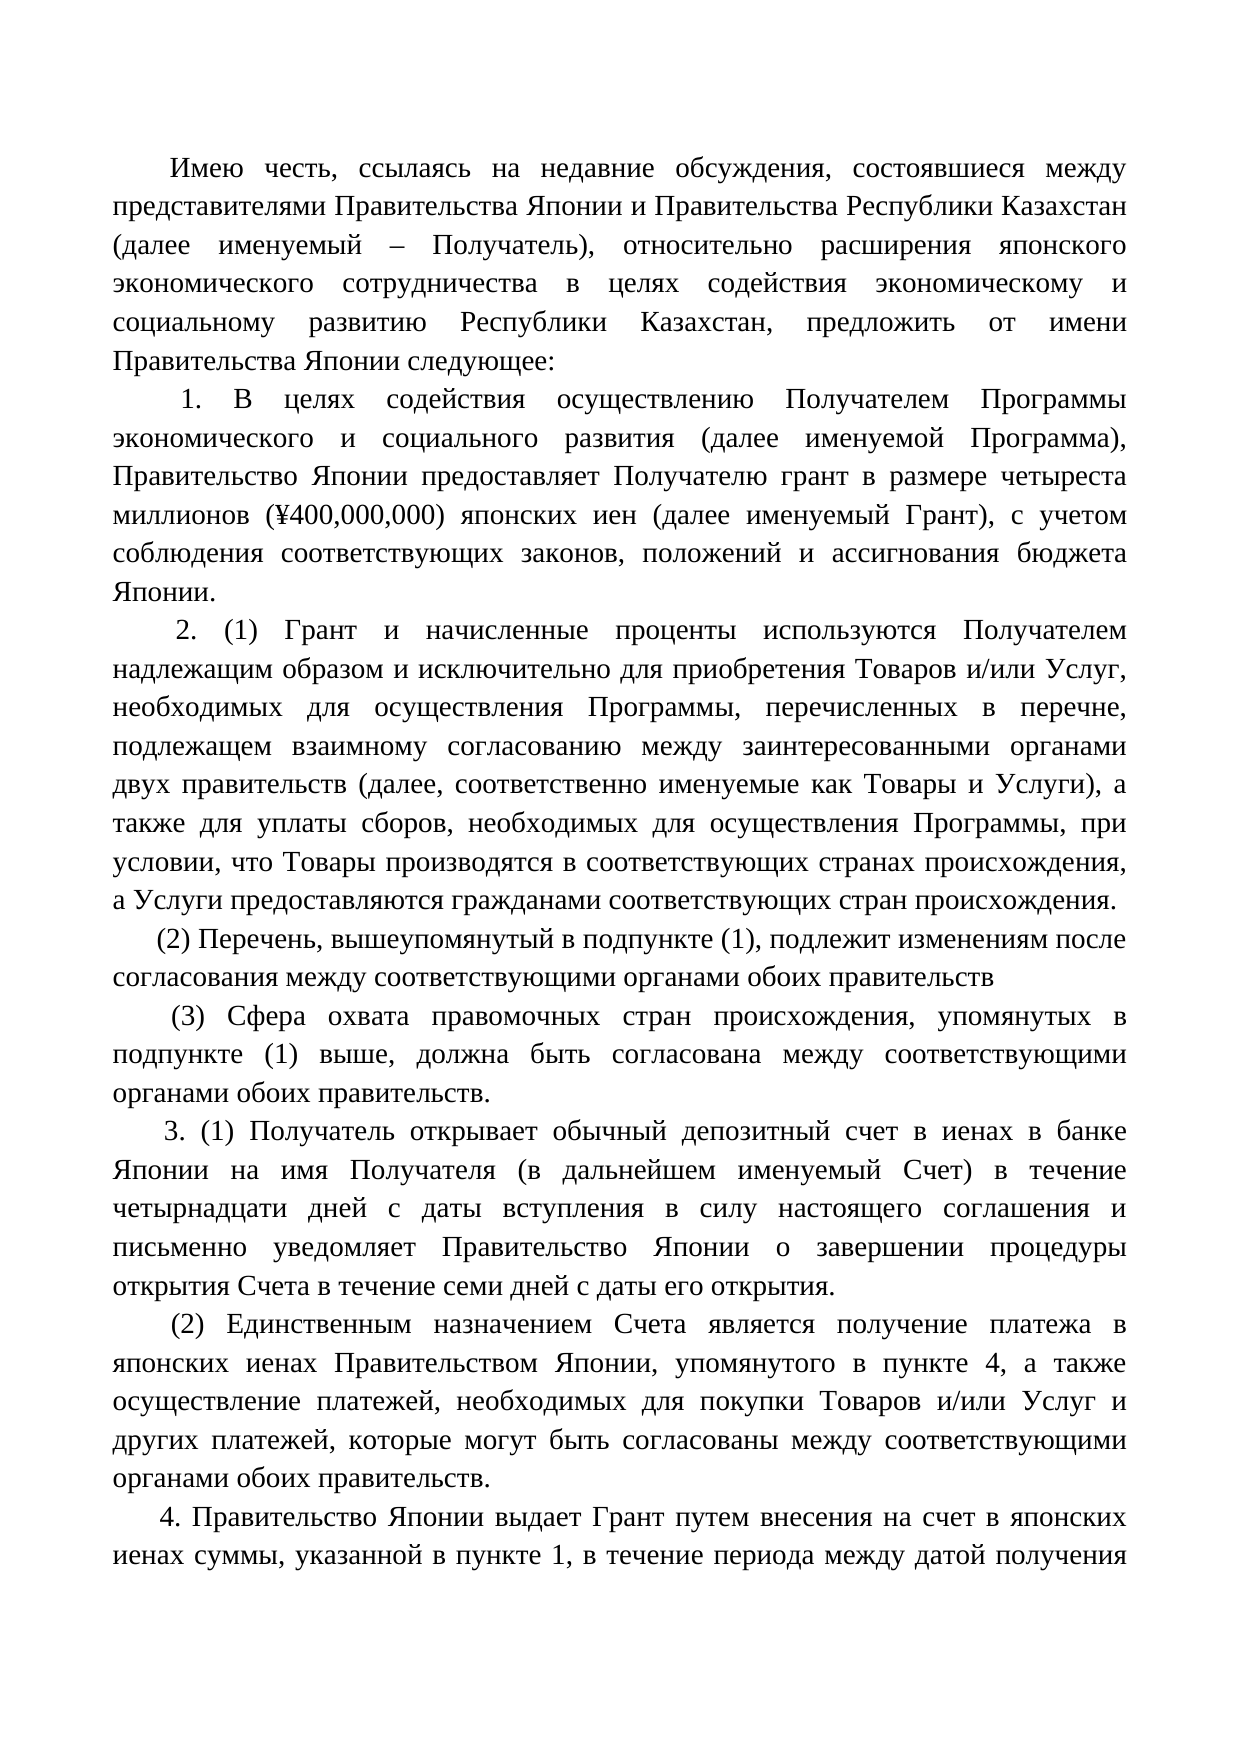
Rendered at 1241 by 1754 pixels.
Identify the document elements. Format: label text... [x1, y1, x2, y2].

text (2) Перечень, вышеупомянутый в подпункте (1), подлежит изменениям после согласования между соответствующими органами обоих правительств [112, 921, 1128, 993]
text (2) Единственным назначением Счета является получение платежа в японских иенах Правительством Японии, упомянутого в пункте 4, а также осуществление платежей, необходимых для покупки Товаров и/или Услуг и других платежей, которые могут быть согласованы между соответствующими органами обоих правительств. [112, 1306, 1128, 1494]
text (3) Сфера охвата правомочных стран происхождения, упомянутых в подпункте (1) выше, должна быть согласована между соответствующими органами обоих правительств. [112, 998, 1128, 1108]
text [112, 1499, 1128, 1571]
text 3. (1) Получатель открывает обычный депозитный счет в иенах в банке Японии на имя Получателя (в дальнейшем именуемый Счет) в течение четырнадцати дней с даты вступления в силу настоящего соглашения и письменно уведомляет Правительство Японии о завершении процедуры открытия Счета в течение семи дней с даты его открытия. [112, 1113, 1128, 1301]
text 2. (1) Грант и начисленные проценты используются Получателем надлежащим образом и исключительно для приобретения Товаров и/или Услуг, необходимых для осуществления Программы, перечисленных в перечне, подлежащем взаимному согласованию между заинтересованными органами двух правительств (далее, соответственно именуемые как Товары и Услуги), а также для уплаты сборов, необходимых для осуществления Программы, при условии, что Товары производятся в соответствующих странах происхождения, а Услуги предоставляются гражданами соответствующих стран происхождения. [112, 612, 1128, 916]
text Имею честь, ссылаясь на недавние обсуждения, состоявшиеся между представителями Правительства Японии и Правительства Республики Казахстан (далее именуемый – Получатель), относительно расширения японского экономического сотрудничества в целях содействия экономическому и социальному развитию Республики Казахстан, предложить от имени Правительства Японии следующее: [112, 150, 1128, 376]
text 1. В целях содействия осуществлению Получателем Программы экономического и социального развития (далее именуемой Программа), Правительство Японии предоставляет Получателю грант в размере четыреста миллионов (¥400,000,000) японских иен (далее именуемый Грант), с учетом соблюдения соответствующих законов, положений и ассигнования бюджета Японии. [112, 381, 1128, 607]
